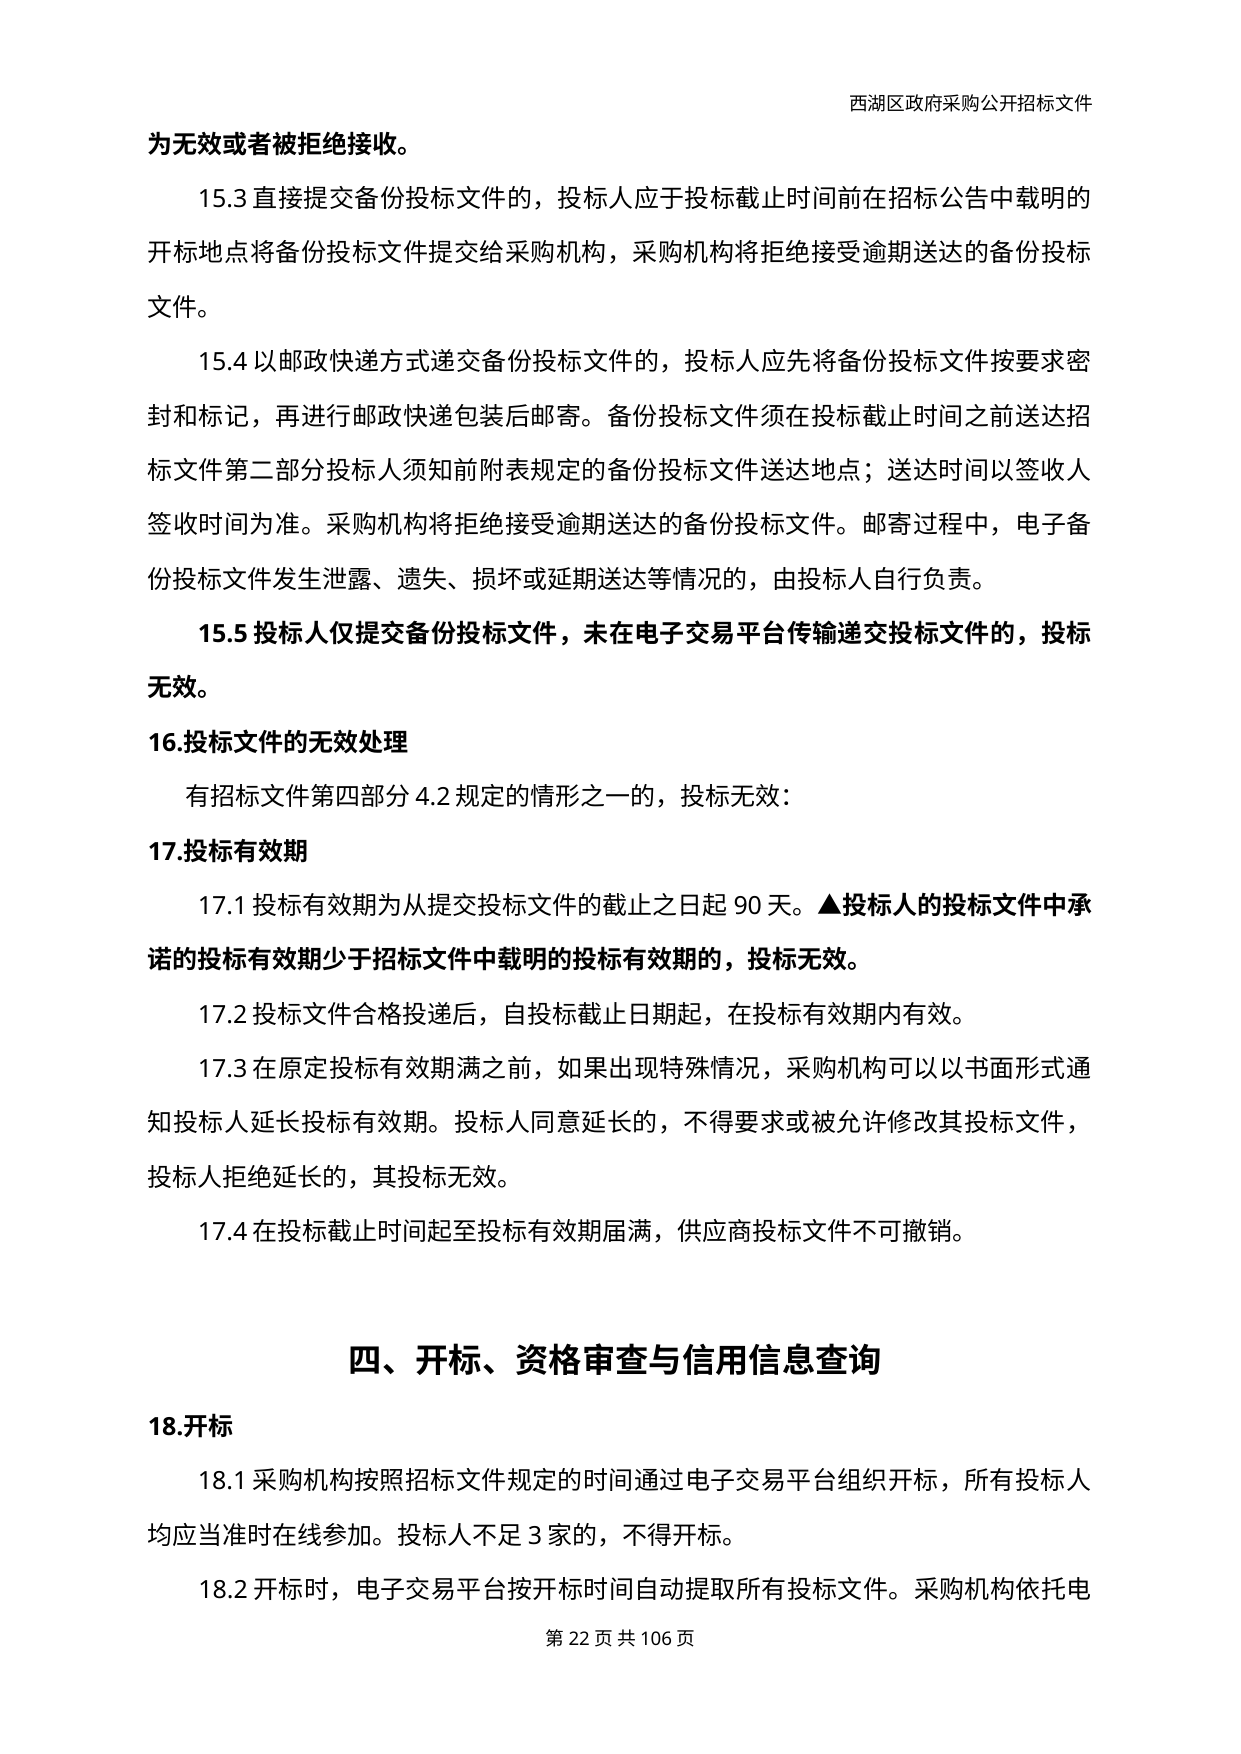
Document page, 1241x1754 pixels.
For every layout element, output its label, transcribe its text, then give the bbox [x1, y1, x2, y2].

text 17.1投标有效期为从提交投标文件的截止之日起90天。▲投标人的投标文件中承诺的投标有效期少于招标文件中载明的投标有效期的，投标无效。 [148, 885, 1092, 976]
text 18.开标 [148, 1406, 1092, 1443]
text 16.投标文件的无效处理 [148, 722, 1092, 758]
text 18.1采购机构按照招标文件规定的时间通过电子交易平台组织开标，所有投标人均应当准时在线参加。投标人不足3家的，不得开标。 [148, 1461, 1092, 1551]
text 15.3直接提交备份投标文件的，投标人应于投标截止时间前在招标公告中载明的开标地点将备份投标文件提交给采购机构，采购机构将拒绝接受逾期送达的备份投标文件。 [148, 178, 1092, 323]
text 有招标文件第四部分4.2规定的情形之一的，投标无效： [148, 777, 1092, 813]
text 17.投标有效期 [148, 831, 1092, 867]
text 17.4在投标截止时间起至投标有效期届满，供应商投标文件不可撤销。 [148, 1212, 1092, 1248]
text 17.2投标文件合格投递后，自投标截止日期起，在投标有效期内有效。 [148, 994, 1092, 1030]
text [148, 1569, 1092, 1606]
text 四、开标、资格审查与信用信息查询 [148, 1334, 1092, 1382]
text 15.5投标人仅提交备份投标文件，未在电子交易平台传输递交投标文件的，投标无效。 [148, 613, 1092, 704]
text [148, 124, 1092, 160]
text 15.4以邮政快递方式递交备份投标文件的，投标人应先将备份投标文件按要求密封和标记，再进行邮政快递包装后邮寄。备份投标文件须在投标截止时间之前送达招标文件第二部分投标人须知前附表规定的备份投标文件送达地点；送达时间以签收人签收时间为准。采购机构将拒绝接受逾期送达的备份投标文件。邮寄过程中，电子备份投标文件发生泄露、遗失、损坏或延期送达等情况的，由投标人自行负责。 [148, 342, 1092, 595]
text 17.3在原定投标有效期满之前，如果出现特殊情况，采购机构可以以书面形式通知投标人延长投标有效期。投标人同意延长的，不得要求或被允许修改其投标文件，投标人拒绝延长的，其投标无效。 [148, 1048, 1092, 1193]
